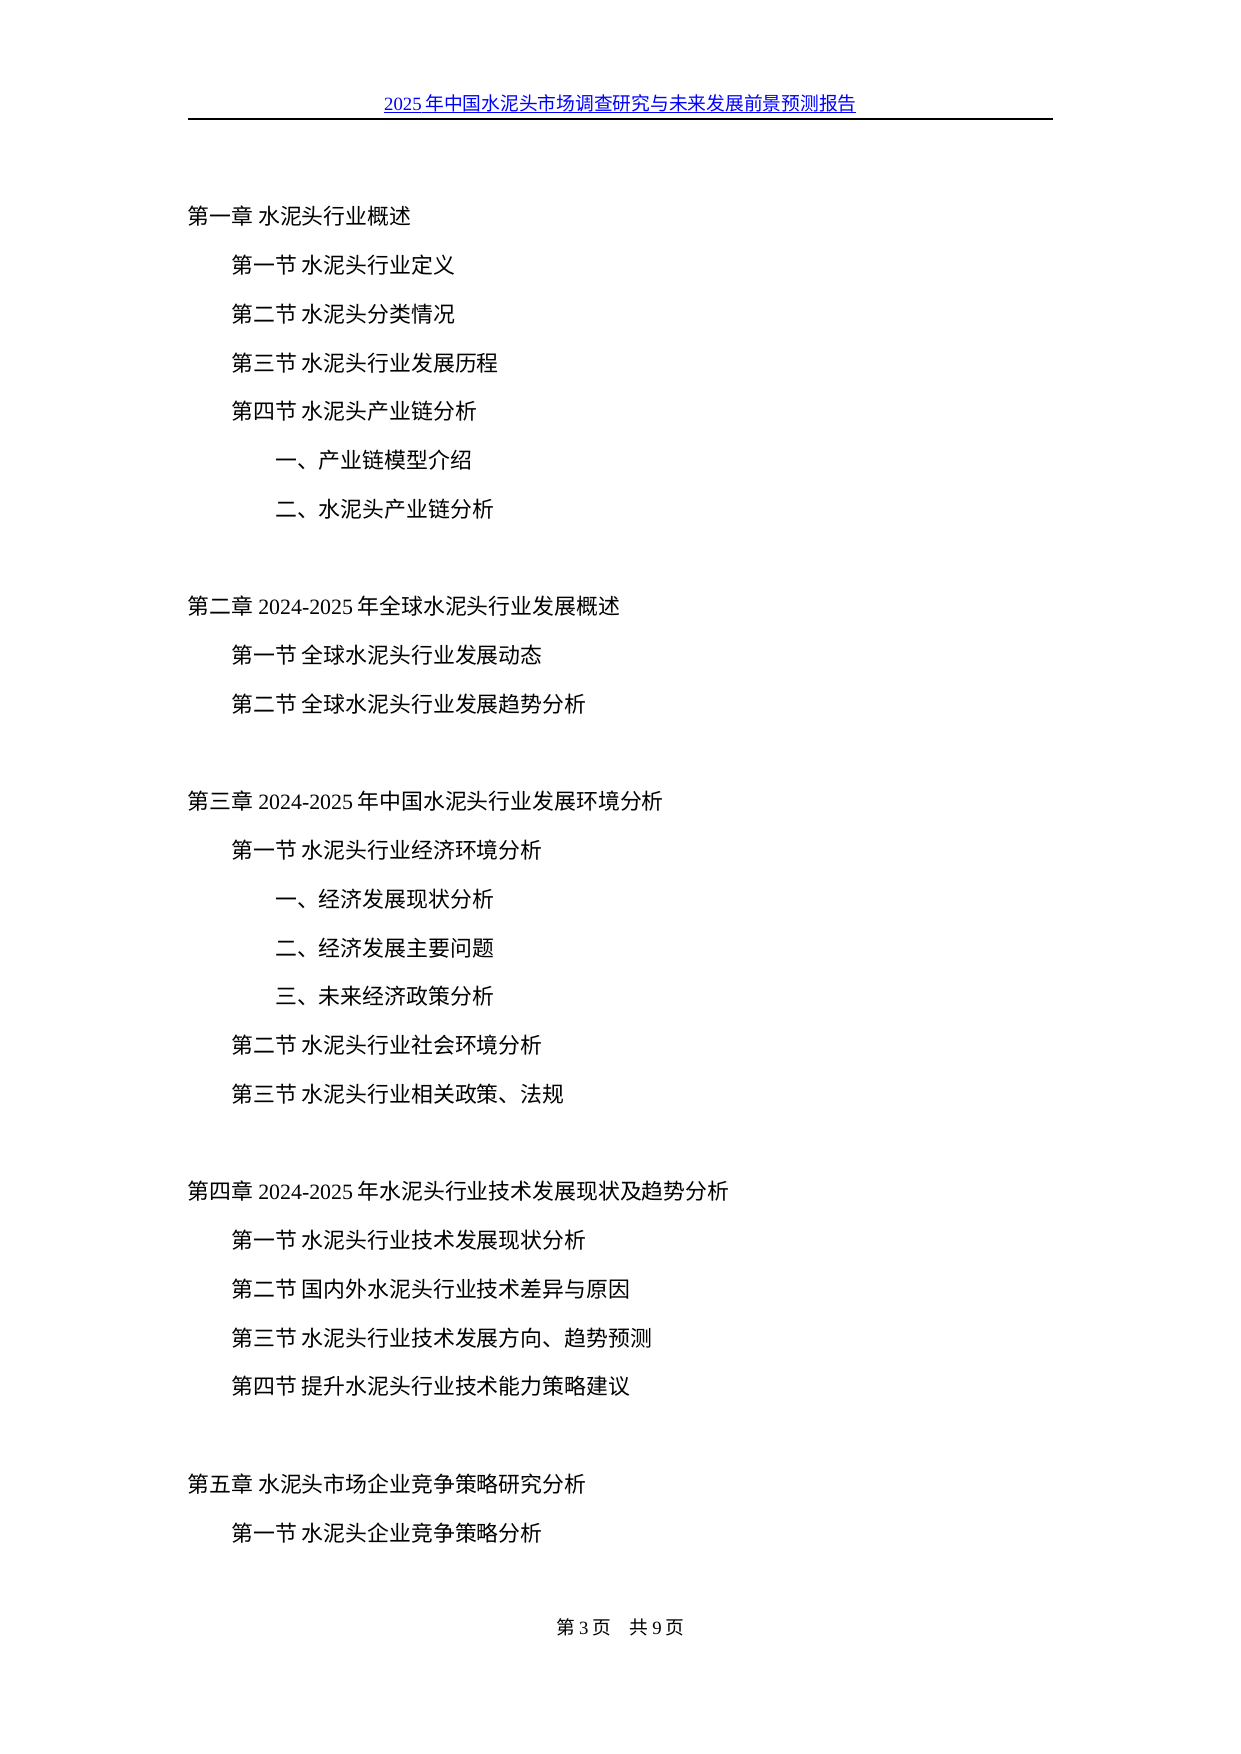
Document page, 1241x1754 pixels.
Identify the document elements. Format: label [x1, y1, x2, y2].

text [187, 150, 1053, 1548]
